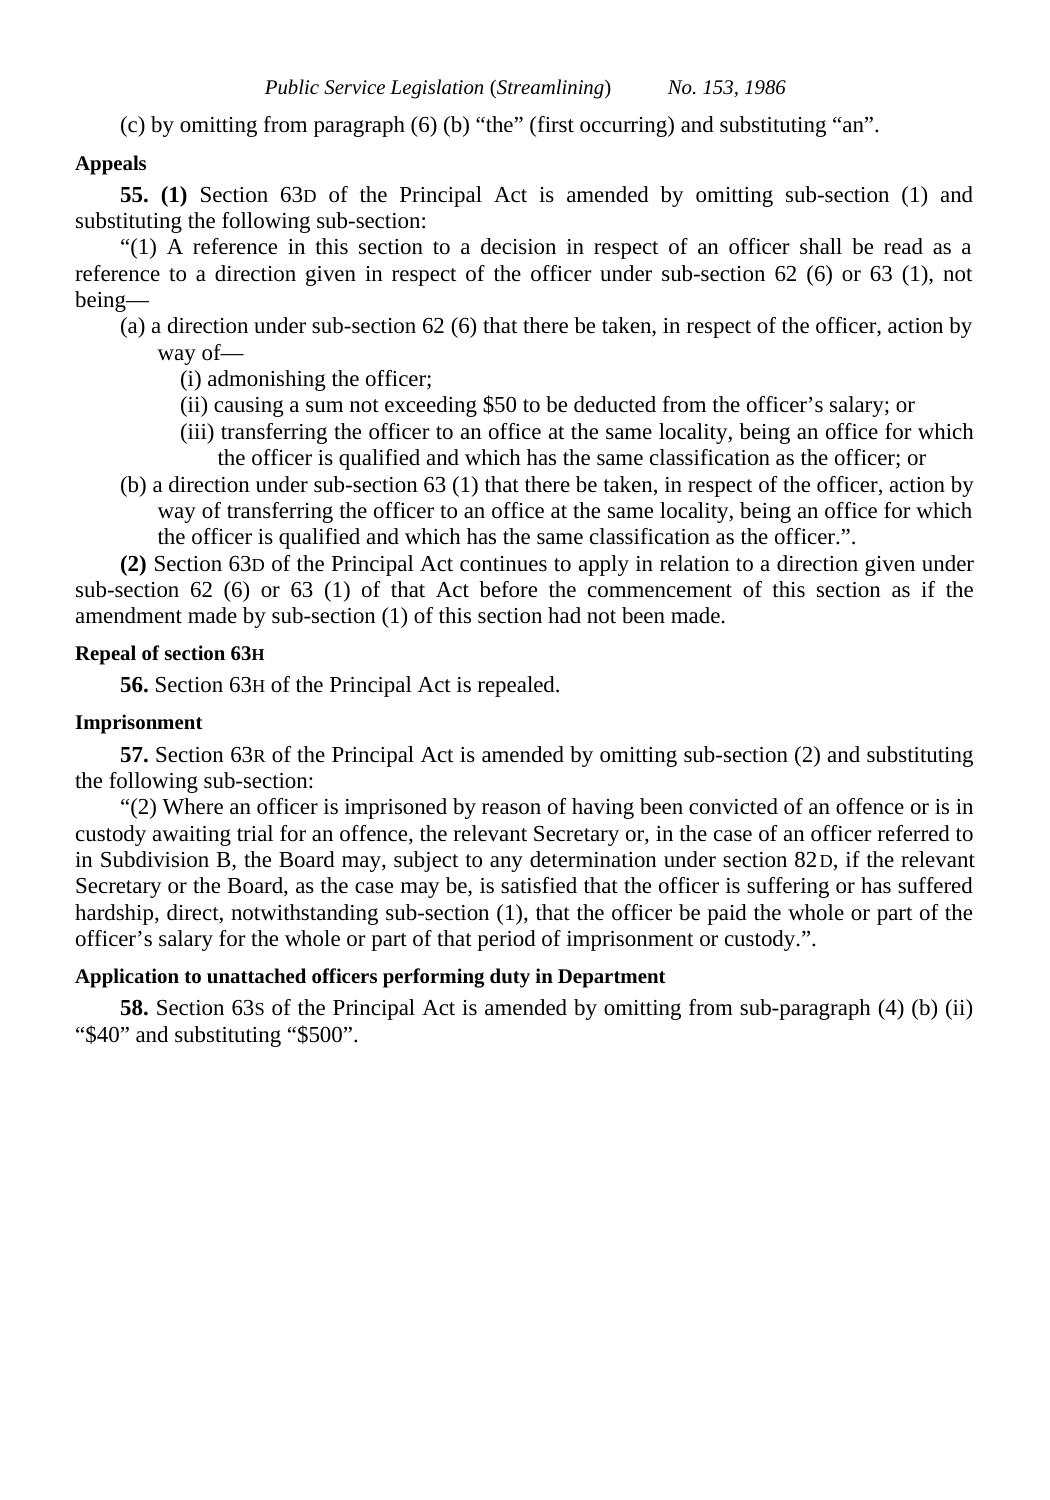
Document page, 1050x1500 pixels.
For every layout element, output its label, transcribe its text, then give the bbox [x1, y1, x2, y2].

text (b) a direction under sub-section 63 (1) that there be taken, in respect of the officer, action by way of transferring the officer to an office at the same locality, being an office for which the officer is qualified and which has the same classification as the officer.”. [120, 471, 975, 550]
text 56. Section 63h of the Principal Act is repealed. [75, 672, 975, 698]
text (iii) transferring the officer to an office at the same locality, being an office for which the officer is qualified and which has the same classification as the officer; or [180, 418, 975, 471]
text Imprisonment [75, 710, 975, 734]
text 57. Section 63r of the Principal Act is amended by omitting sub-section (2) and substituting the following sub-section: [75, 741, 975, 793]
text (i) admonishing the officer; [180, 365, 975, 392]
text 58. Section 63s of the Principal Act is amended by omitting from sub-paragraph (4) (b) (ii) “$40” and substituting “$500”. [75, 994, 975, 1047]
text (c) by omitting from paragraph (6) (b) “the” (first occurring) and substituting “an”. [120, 112, 975, 138]
text (a) a direction under sub-section 62 (6) that there be taken, in respect of the officer, action by way of— [120, 312, 975, 365]
text “(1) A reference in this section to a decision in respect of an officer shall be read as a reference to a direction given in respect of the officer under sub-section 62 (6) or 63 (1), not being— [75, 233, 975, 312]
text 55. (1) Section 63d of the Principal Act is amended by omitting sub-section (1) and substituting the following sub-section: [75, 181, 975, 233]
text Application to unattached officers performing duty in Department [75, 964, 975, 988]
text Appeals [75, 150, 975, 174]
text (2) Section 63d of the Principal Act continues to apply in relation to a direction given under sub-section 62 (6) or 63 (1) of that Act before the commencement of this section as if the amendment made by sub-section (1) of this section had not been made. [75, 550, 975, 629]
text (ii) causing a sum not exceeding $50 to be deducted from the officer’s salary; or [180, 392, 975, 418]
text Repeal of section 63h [75, 641, 975, 665]
text “(2) Where an officer is imprisoned by reason of having been convicted of an offence or is in custody awaiting trial for an offence, the relevant Secretary or, in the case of an officer referred to in Subdivision B, the Board may, subject to any determination under section 82d, if the relevant Secretary or the Board, as the case may be, is satisfied that the officer is suffering or has suffered hardship, direct, notwithstanding sub-section (1), that the officer be paid the whole or part of the officer’s salary for the whole or part of that period of imprisonment or custody.”. [75, 793, 975, 952]
